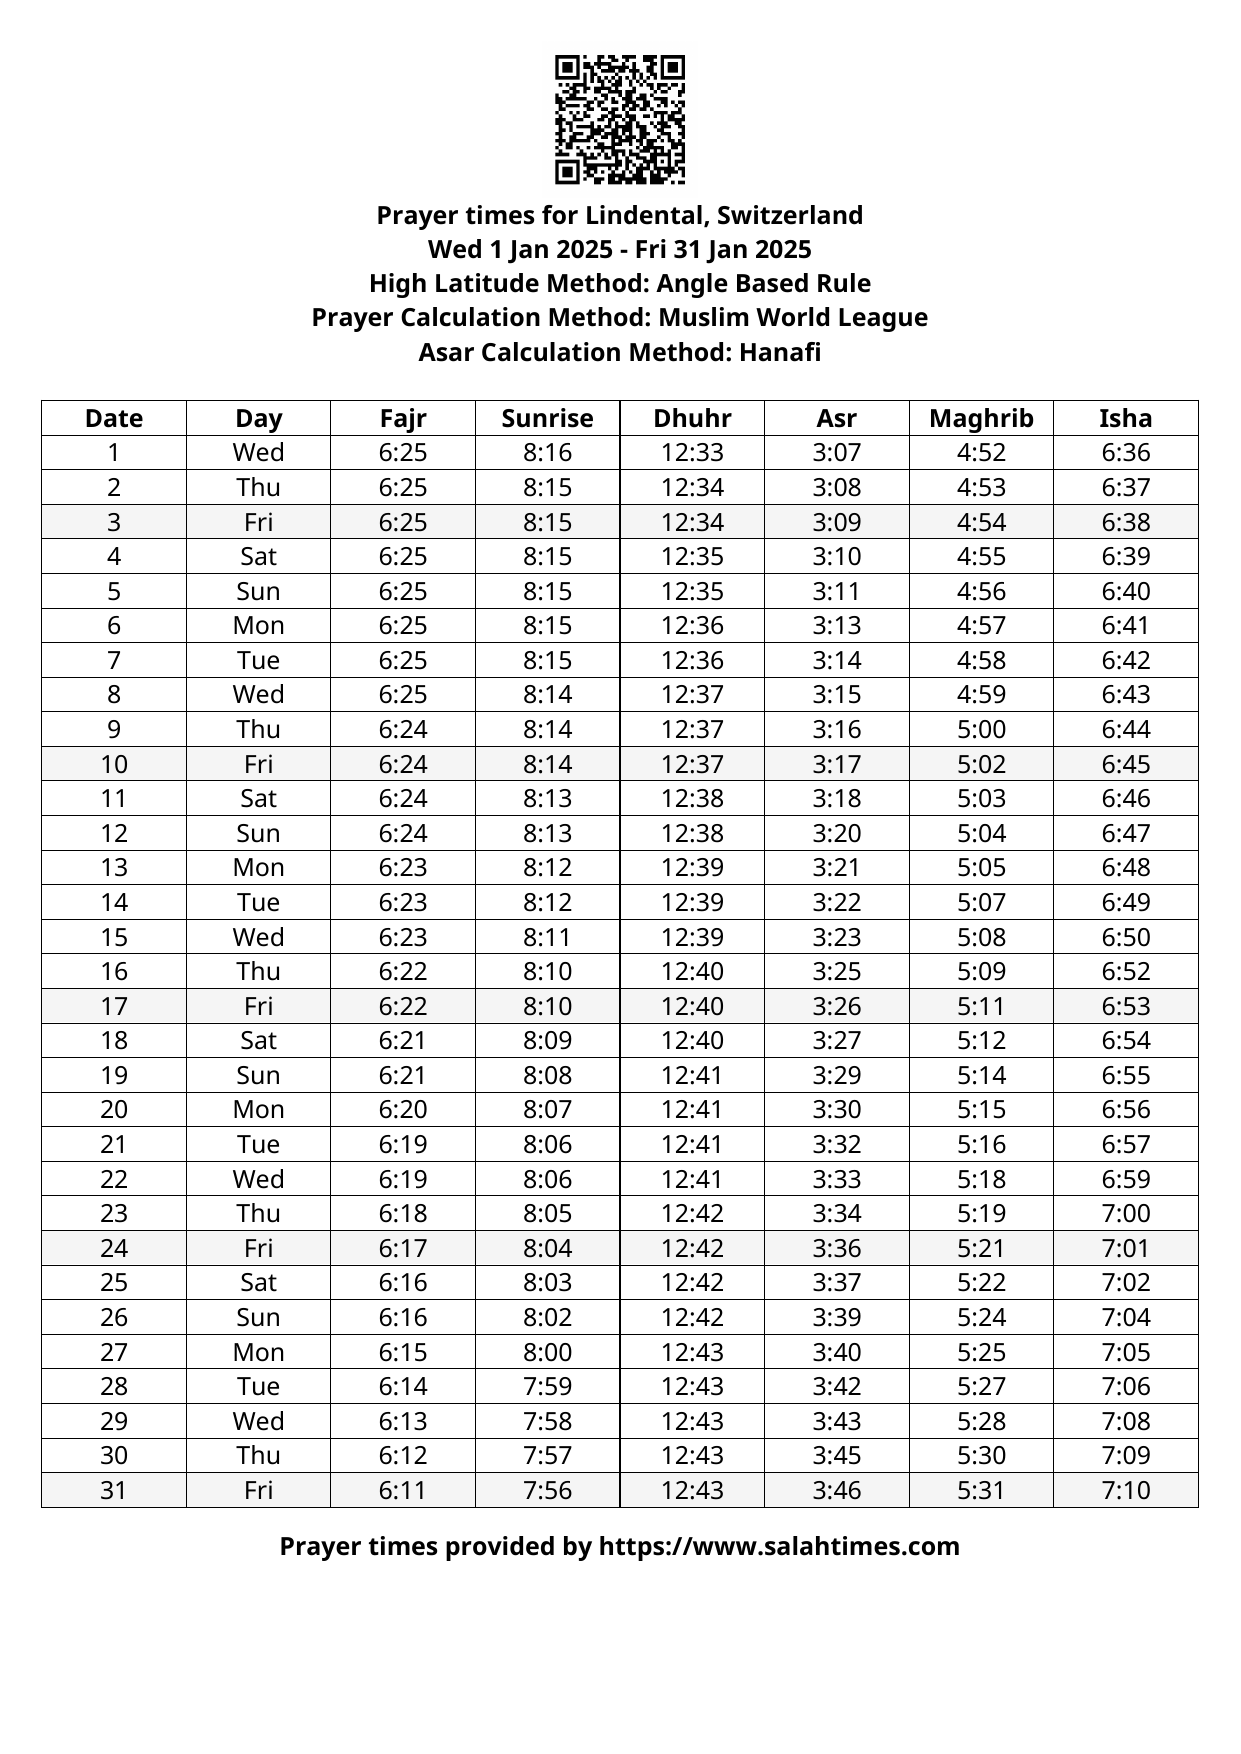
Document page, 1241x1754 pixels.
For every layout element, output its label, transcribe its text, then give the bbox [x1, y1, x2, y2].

table_cell 8:08 [476, 1058, 619, 1092]
table_header Dhuhr [621, 401, 764, 434]
table_cell 3:30 [765, 1093, 909, 1126]
table_cell 6:56 [1054, 1093, 1198, 1126]
table_cell Sat [187, 1024, 330, 1057]
table_cell 16 [42, 954, 186, 988]
table_cell 5:08 [910, 920, 1053, 953]
table_cell 8:02 [476, 1300, 619, 1334]
table_cell 6:23 [331, 885, 475, 919]
table_cell 26 [42, 1300, 186, 1334]
table_cell 6:41 [1054, 609, 1198, 642]
table_cell 12:38 [621, 781, 764, 815]
table_cell 12:37 [621, 747, 764, 780]
table_header Day [187, 401, 330, 434]
table_cell 12:34 [621, 505, 764, 538]
table_cell 12:43 [621, 1369, 764, 1403]
table_cell 6:20 [331, 1093, 475, 1126]
table_cell 6:19 [331, 1127, 475, 1161]
table_cell 6:39 [1054, 539, 1198, 573]
table_cell 12:42 [621, 1266, 764, 1299]
table_cell 3:18 [765, 781, 909, 815]
table_cell 3:29 [765, 1058, 909, 1092]
table_header Sunrise [476, 401, 619, 434]
table_cell 8:15 [476, 609, 619, 642]
table_cell 6:23 [331, 851, 475, 884]
table_cell Fri [187, 505, 330, 538]
table_cell 12:39 [621, 920, 764, 953]
table_cell Fri [187, 747, 330, 780]
text Wed 1 Jan 2025 - Fri 31 Jan 2025 [42, 232, 1198, 266]
table_cell 12:33 [621, 436, 764, 469]
table_cell 5:02 [910, 747, 1053, 780]
table_cell 7:59 [476, 1369, 619, 1403]
table_cell 6:24 [331, 712, 475, 746]
table_cell 3:32 [765, 1127, 909, 1161]
table_cell 7:56 [476, 1473, 619, 1507]
table_cell 8:06 [476, 1127, 619, 1161]
table_cell 14 [42, 885, 186, 919]
table_cell 8 [42, 678, 186, 711]
table_cell 6:16 [331, 1300, 475, 1334]
table_header Date [42, 401, 186, 434]
table_cell 5:11 [910, 989, 1053, 1022]
table_cell 3:10 [765, 539, 909, 573]
table_cell Mon [187, 609, 330, 642]
table_cell 15 [42, 920, 186, 953]
table_cell 8:13 [476, 816, 619, 849]
table_cell 12:43 [621, 1439, 764, 1472]
table_cell 6:17 [331, 1231, 475, 1264]
table_cell Sun [187, 574, 330, 607]
table_cell 6:25 [331, 470, 475, 504]
table_cell 7:01 [1054, 1231, 1198, 1264]
table_cell 3:33 [765, 1162, 909, 1195]
table_cell Sat [187, 1266, 330, 1299]
table_cell 6:13 [331, 1404, 475, 1437]
table_cell 4 [42, 539, 186, 573]
table_cell Tue [187, 1369, 330, 1403]
table_cell 3:23 [765, 920, 909, 953]
table_cell 30 [42, 1439, 186, 1472]
table_cell Sun [187, 816, 330, 849]
text Prayer Calculation Method: Muslim World League [42, 300, 1198, 334]
table_cell 6:15 [331, 1335, 475, 1368]
table_cell 3:25 [765, 954, 909, 988]
table_cell 12:39 [621, 851, 764, 884]
table_cell 4:55 [910, 539, 1053, 573]
text Prayer times provided by https://www.salahtimes.com [42, 1528, 1198, 1563]
table_cell 21 [42, 1127, 186, 1161]
table_cell 6:42 [1054, 643, 1198, 677]
table_cell Thu [187, 470, 330, 504]
table_cell 6:21 [331, 1058, 475, 1092]
table_cell 5:12 [910, 1024, 1053, 1057]
table_cell 8:12 [476, 851, 619, 884]
table_cell 4:52 [910, 436, 1053, 469]
table_cell 6:40 [1054, 574, 1198, 607]
table_cell 3:27 [765, 1024, 909, 1057]
table_cell 8:13 [476, 781, 619, 815]
table_cell 8:15 [476, 574, 619, 607]
table_cell 6:43 [1054, 678, 1198, 711]
table_cell 11 [42, 781, 186, 815]
table_cell 7:00 [1054, 1196, 1198, 1230]
table_cell 6:44 [1054, 712, 1198, 746]
table_header Fajr [331, 401, 475, 434]
table_cell 4:57 [910, 609, 1053, 642]
table_cell 6:59 [1054, 1162, 1198, 1195]
table_cell 7:04 [1054, 1300, 1198, 1334]
table_cell Sun [187, 1300, 330, 1334]
table_cell 24 [42, 1231, 186, 1264]
table_cell 5:16 [910, 1127, 1053, 1161]
table_cell 7:57 [476, 1439, 619, 1472]
table_cell 3:07 [765, 436, 909, 469]
table_cell 6:57 [1054, 1127, 1198, 1161]
table_cell 6:54 [1054, 1024, 1198, 1057]
table_cell 8:03 [476, 1266, 619, 1299]
table_cell Mon [187, 851, 330, 884]
table_cell 5:22 [910, 1266, 1053, 1299]
table_cell Fri [187, 989, 330, 1022]
table_cell 5:18 [910, 1162, 1053, 1195]
table_cell 8:00 [476, 1335, 619, 1368]
table_cell 6:55 [1054, 1058, 1198, 1092]
table_header Asr [765, 401, 909, 434]
table_cell 3:16 [765, 712, 909, 746]
table_cell 8:16 [476, 436, 619, 469]
table_cell 5:15 [910, 1093, 1053, 1126]
table_cell 22 [42, 1162, 186, 1195]
table_cell 6:47 [1054, 816, 1198, 849]
table_cell 8:10 [476, 989, 619, 1022]
table_cell 25 [42, 1266, 186, 1299]
table_cell Tue [187, 643, 330, 677]
table_cell 6:52 [1054, 954, 1198, 988]
table_cell 8:15 [476, 505, 619, 538]
table_cell 6:22 [331, 954, 475, 988]
table_cell 3:15 [765, 678, 909, 711]
table_cell 3:14 [765, 643, 909, 677]
table_cell 6:25 [331, 505, 475, 538]
table_cell 6:25 [331, 678, 475, 711]
table_cell 12:43 [621, 1335, 764, 1368]
table_cell 5:03 [910, 781, 1053, 815]
table_cell 5:21 [910, 1231, 1053, 1264]
table_cell 8:04 [476, 1231, 619, 1264]
table_cell 4:56 [910, 574, 1053, 607]
table_cell Sat [187, 781, 330, 815]
table_cell 2 [42, 470, 186, 504]
table_cell 12:40 [621, 954, 764, 988]
table_cell 6:48 [1054, 851, 1198, 884]
table_cell 8:12 [476, 885, 619, 919]
table_cell 7:05 [1054, 1335, 1198, 1368]
table_cell 3:42 [765, 1369, 909, 1403]
table_cell 20 [42, 1093, 186, 1126]
table_cell 3 [42, 505, 186, 538]
table_cell 13 [42, 851, 186, 884]
table_cell 3:11 [765, 574, 909, 607]
table_cell Thu [187, 1196, 330, 1230]
table_cell 4:54 [910, 505, 1053, 538]
table_cell 12:36 [621, 643, 764, 677]
table_cell 12:35 [621, 574, 764, 607]
table_cell Wed [187, 1404, 330, 1437]
table_cell 4:58 [910, 643, 1053, 677]
table_cell 12:40 [621, 1024, 764, 1057]
table_cell 8:15 [476, 643, 619, 677]
table_cell Thu [187, 1439, 330, 1472]
table_cell 3:43 [765, 1404, 909, 1437]
table_cell 6:11 [331, 1473, 475, 1507]
table_cell 8:14 [476, 747, 619, 780]
text Asar Calculation Method: Hanafi [42, 334, 1198, 368]
table_cell 5 [42, 574, 186, 607]
table_cell 10 [42, 747, 186, 780]
table_cell 5:00 [910, 712, 1053, 746]
table_cell 6:25 [331, 574, 475, 607]
table_cell 12:37 [621, 712, 764, 746]
table_cell 7:09 [1054, 1439, 1198, 1472]
table_cell 29 [42, 1404, 186, 1437]
table_cell 3:09 [765, 505, 909, 538]
table_cell Mon [187, 1093, 330, 1126]
table_cell 6:53 [1054, 989, 1198, 1022]
table_cell 12:39 [621, 885, 764, 919]
table_cell 4:59 [910, 678, 1053, 711]
table_cell 3:22 [765, 885, 909, 919]
table_cell 6:25 [331, 609, 475, 642]
table_cell 6:14 [331, 1369, 475, 1403]
table_cell 8:14 [476, 712, 619, 746]
table_cell 6 [42, 609, 186, 642]
table_cell 12:35 [621, 539, 764, 573]
table_cell 7:08 [1054, 1404, 1198, 1437]
table_cell 5:30 [910, 1439, 1053, 1472]
table_cell 3:26 [765, 989, 909, 1022]
table_cell 5:27 [910, 1369, 1053, 1403]
table_cell 7:02 [1054, 1266, 1198, 1299]
table_cell 12:41 [621, 1058, 764, 1092]
table_cell 12:42 [621, 1196, 764, 1230]
table_cell Sat [187, 539, 330, 573]
table_cell 12:38 [621, 816, 764, 849]
table_cell 3:20 [765, 816, 909, 849]
table_cell Wed [187, 1162, 330, 1195]
table_cell 12:42 [621, 1300, 764, 1334]
table_cell 5:04 [910, 816, 1053, 849]
table_cell 12:41 [621, 1093, 764, 1126]
table_cell Thu [187, 954, 330, 988]
table_cell 3:45 [765, 1439, 909, 1472]
text Prayer times for Lindental, Switzerland [42, 198, 1198, 232]
table_cell 6:18 [331, 1196, 475, 1230]
table_cell 12:42 [621, 1231, 764, 1264]
table_cell 6:45 [1054, 747, 1198, 780]
table_cell 12 [42, 816, 186, 849]
table_cell 6:25 [331, 539, 475, 573]
table_cell Mon [187, 1335, 330, 1368]
table_cell 6:21 [331, 1024, 475, 1057]
table_cell 8:14 [476, 678, 619, 711]
table_cell 7 [42, 643, 186, 677]
table_cell 6:22 [331, 989, 475, 1022]
table_cell 6:25 [331, 436, 475, 469]
table_cell 5:19 [910, 1196, 1053, 1230]
table_cell Wed [187, 436, 330, 469]
table_cell 4:53 [910, 470, 1053, 504]
table_cell 3:46 [765, 1473, 909, 1507]
table_cell 3:37 [765, 1266, 909, 1299]
table_cell 12:37 [621, 678, 764, 711]
table_cell 5:31 [910, 1473, 1053, 1507]
table_cell 3:08 [765, 470, 909, 504]
table_cell Sun [187, 1058, 330, 1092]
table_cell 9 [42, 712, 186, 746]
table_cell 3:40 [765, 1335, 909, 1368]
table_cell 8:07 [476, 1093, 619, 1126]
table_cell Wed [187, 920, 330, 953]
table_cell 5:24 [910, 1300, 1053, 1334]
table_cell 12:40 [621, 989, 764, 1022]
table_cell 6:24 [331, 781, 475, 815]
table_cell 7:06 [1054, 1369, 1198, 1403]
table_cell 3:36 [765, 1231, 909, 1264]
table_cell 8:06 [476, 1162, 619, 1195]
table_cell 7:58 [476, 1404, 619, 1437]
table_cell 28 [42, 1369, 186, 1403]
table_cell 8:10 [476, 954, 619, 988]
table_cell 6:36 [1054, 436, 1198, 469]
table_cell 31 [42, 1473, 186, 1507]
table_header Isha [1054, 401, 1198, 434]
table_cell 5:07 [910, 885, 1053, 919]
table_cell 6:46 [1054, 781, 1198, 815]
table_cell 6:49 [1054, 885, 1198, 919]
table_cell 12:36 [621, 609, 764, 642]
table_cell Tue [187, 885, 330, 919]
table_cell Wed [187, 678, 330, 711]
table_cell Fri [187, 1473, 330, 1507]
table_cell 8:15 [476, 539, 619, 573]
table_cell 6:23 [331, 920, 475, 953]
table_cell 6:38 [1054, 505, 1198, 538]
table_header Maghrib [910, 401, 1053, 434]
table_cell 5:28 [910, 1404, 1053, 1437]
table_cell 18 [42, 1024, 186, 1057]
table_cell 6:37 [1054, 470, 1198, 504]
table_cell 3:17 [765, 747, 909, 780]
table_cell 12:34 [621, 470, 764, 504]
text High Latitude Method: Angle Based Rule [42, 266, 1198, 300]
table_cell 1 [42, 436, 186, 469]
table_cell 27 [42, 1335, 186, 1368]
table_cell 6:16 [331, 1266, 475, 1299]
table_cell 12:43 [621, 1473, 764, 1507]
table_cell 8:15 [476, 470, 619, 504]
table_cell 3:39 [765, 1300, 909, 1334]
table_cell 5:09 [910, 954, 1053, 988]
table_cell 19 [42, 1058, 186, 1092]
table_cell 3:13 [765, 609, 909, 642]
table_cell 17 [42, 989, 186, 1022]
table_cell 6:50 [1054, 920, 1198, 953]
picture [542, 41, 699, 198]
table_cell 23 [42, 1196, 186, 1230]
table_cell 3:21 [765, 851, 909, 884]
table_cell Thu [187, 712, 330, 746]
table_cell 8:09 [476, 1024, 619, 1057]
table_cell 6:25 [331, 643, 475, 677]
table_cell 7:10 [1054, 1473, 1198, 1507]
table_cell Fri [187, 1231, 330, 1264]
table_cell 8:11 [476, 920, 619, 953]
table_cell 12:43 [621, 1404, 764, 1437]
table_cell 6:24 [331, 816, 475, 849]
table_cell 6:24 [331, 747, 475, 780]
table_cell 6:19 [331, 1162, 475, 1195]
table_cell 5:05 [910, 851, 1053, 884]
table_cell 12:41 [621, 1127, 764, 1161]
table_cell Tue [187, 1127, 330, 1161]
table_cell 6:12 [331, 1439, 475, 1472]
table_cell 5:14 [910, 1058, 1053, 1092]
table_cell 3:34 [765, 1196, 909, 1230]
table_cell 5:25 [910, 1335, 1053, 1368]
table_cell 8:05 [476, 1196, 619, 1230]
table_cell 12:41 [621, 1162, 764, 1195]
